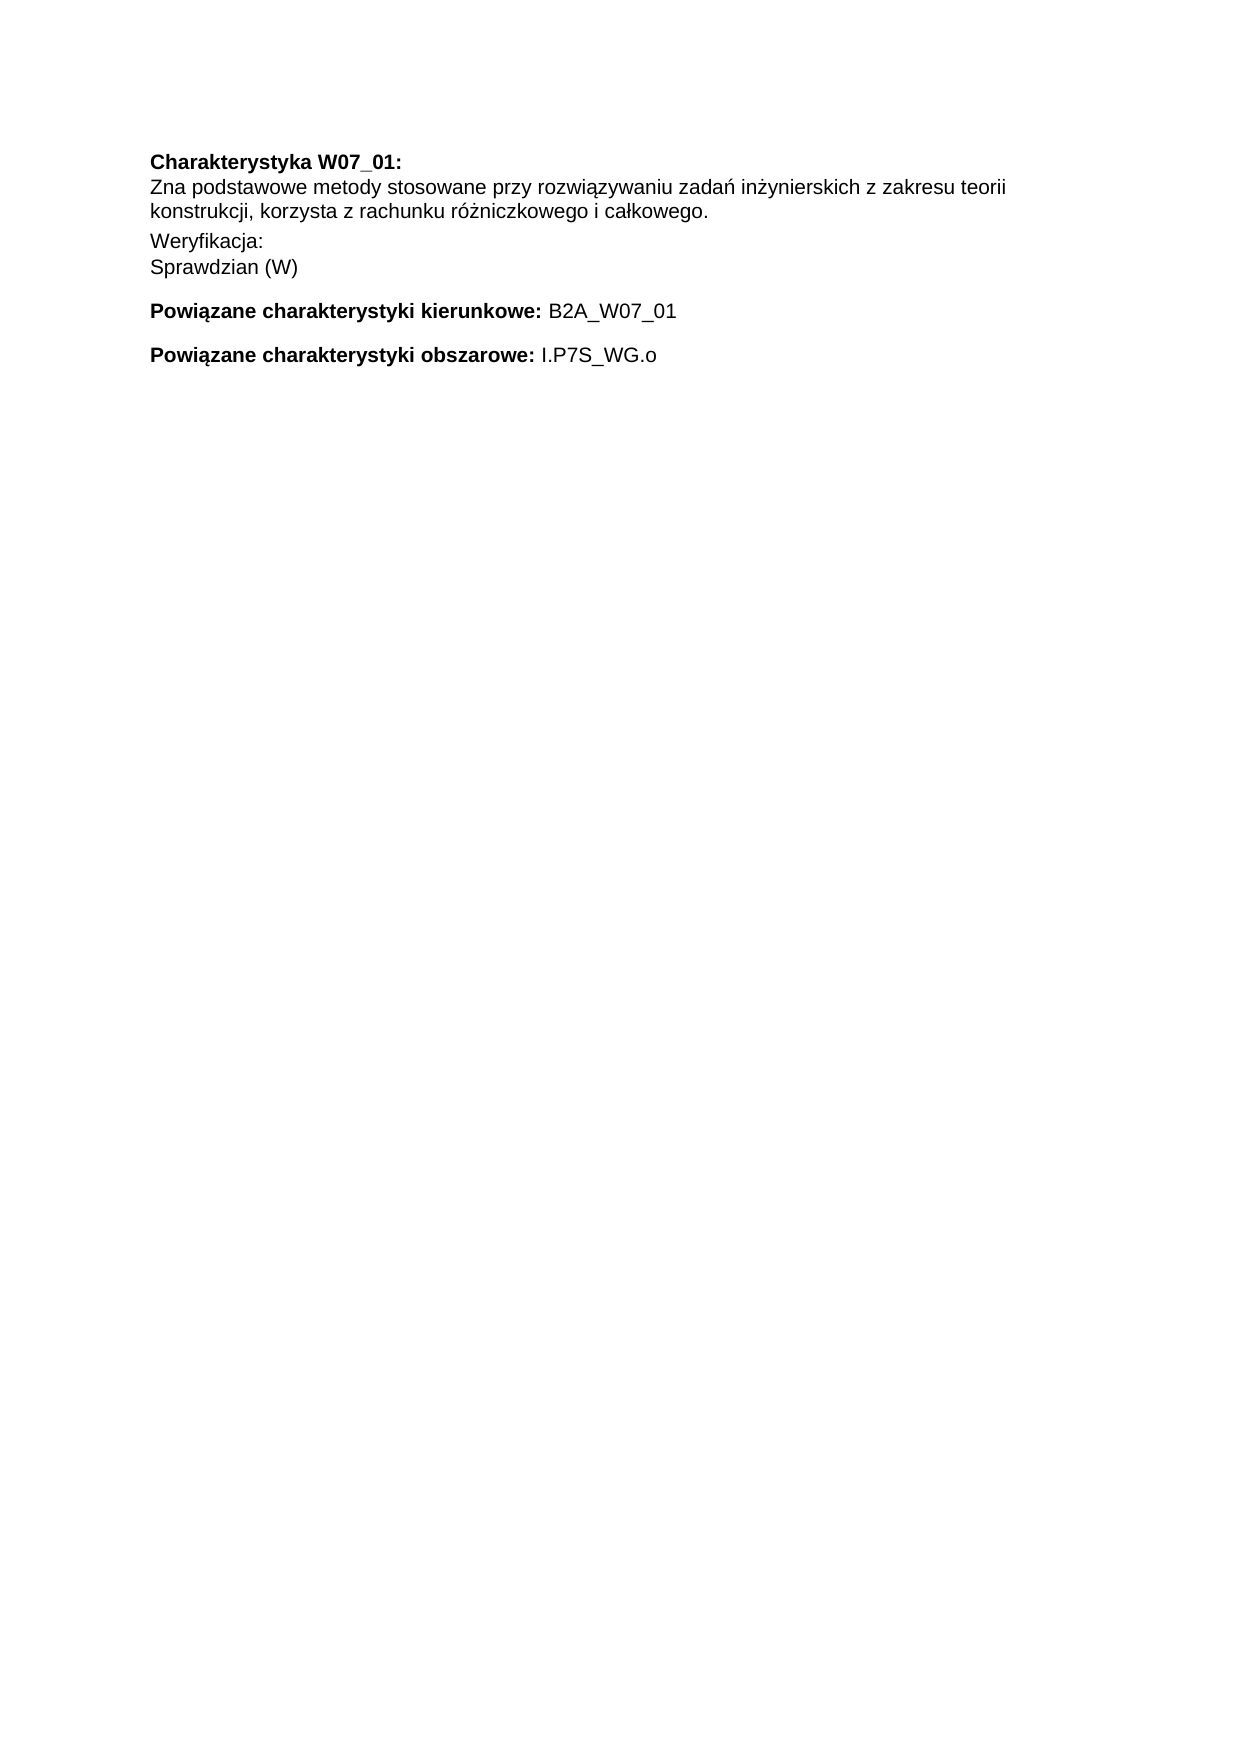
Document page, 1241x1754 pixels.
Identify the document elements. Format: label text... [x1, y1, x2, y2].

text Zna podstawowe metody stosowane przy rozwiązywaniu zadań inżynierskich z zakresu teorii konstrukcji, korzysta z rachunku różniczkowego i całkowego. [150, 175, 1090, 223]
text Charakterystyka W07_01: [150, 150, 1090, 174]
text Weryfikacja: [150, 229, 1090, 253]
text Sprawdzian (W) [150, 255, 1090, 279]
text Powiązane charakterystyki kierunkowe: B2A_W07_01 [150, 299, 1090, 323]
text Powiązane charakterystyki obszarowe: I.P7S_WG.o [150, 343, 1090, 367]
